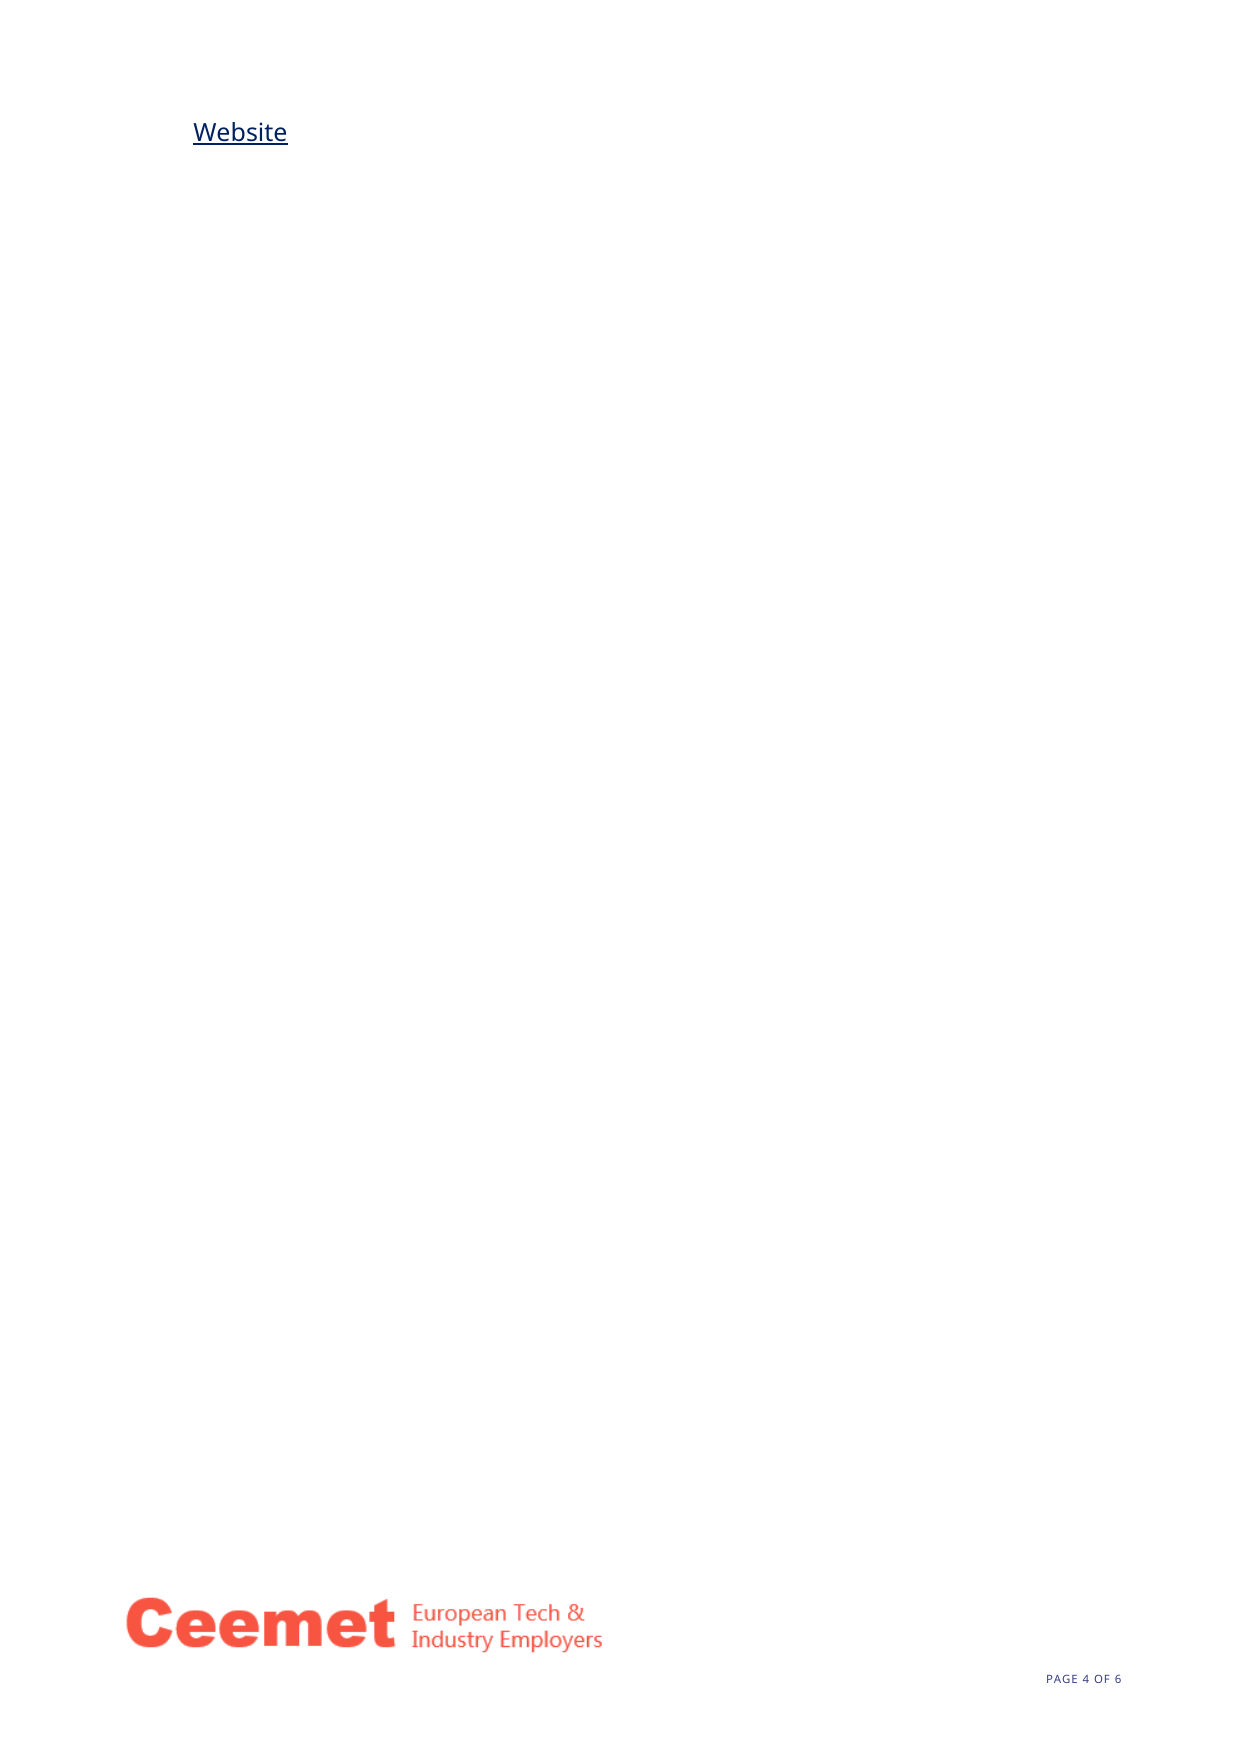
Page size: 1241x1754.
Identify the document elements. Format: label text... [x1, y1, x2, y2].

text Website [193, 118, 1093, 147]
picture [118, 1565, 612, 1684]
